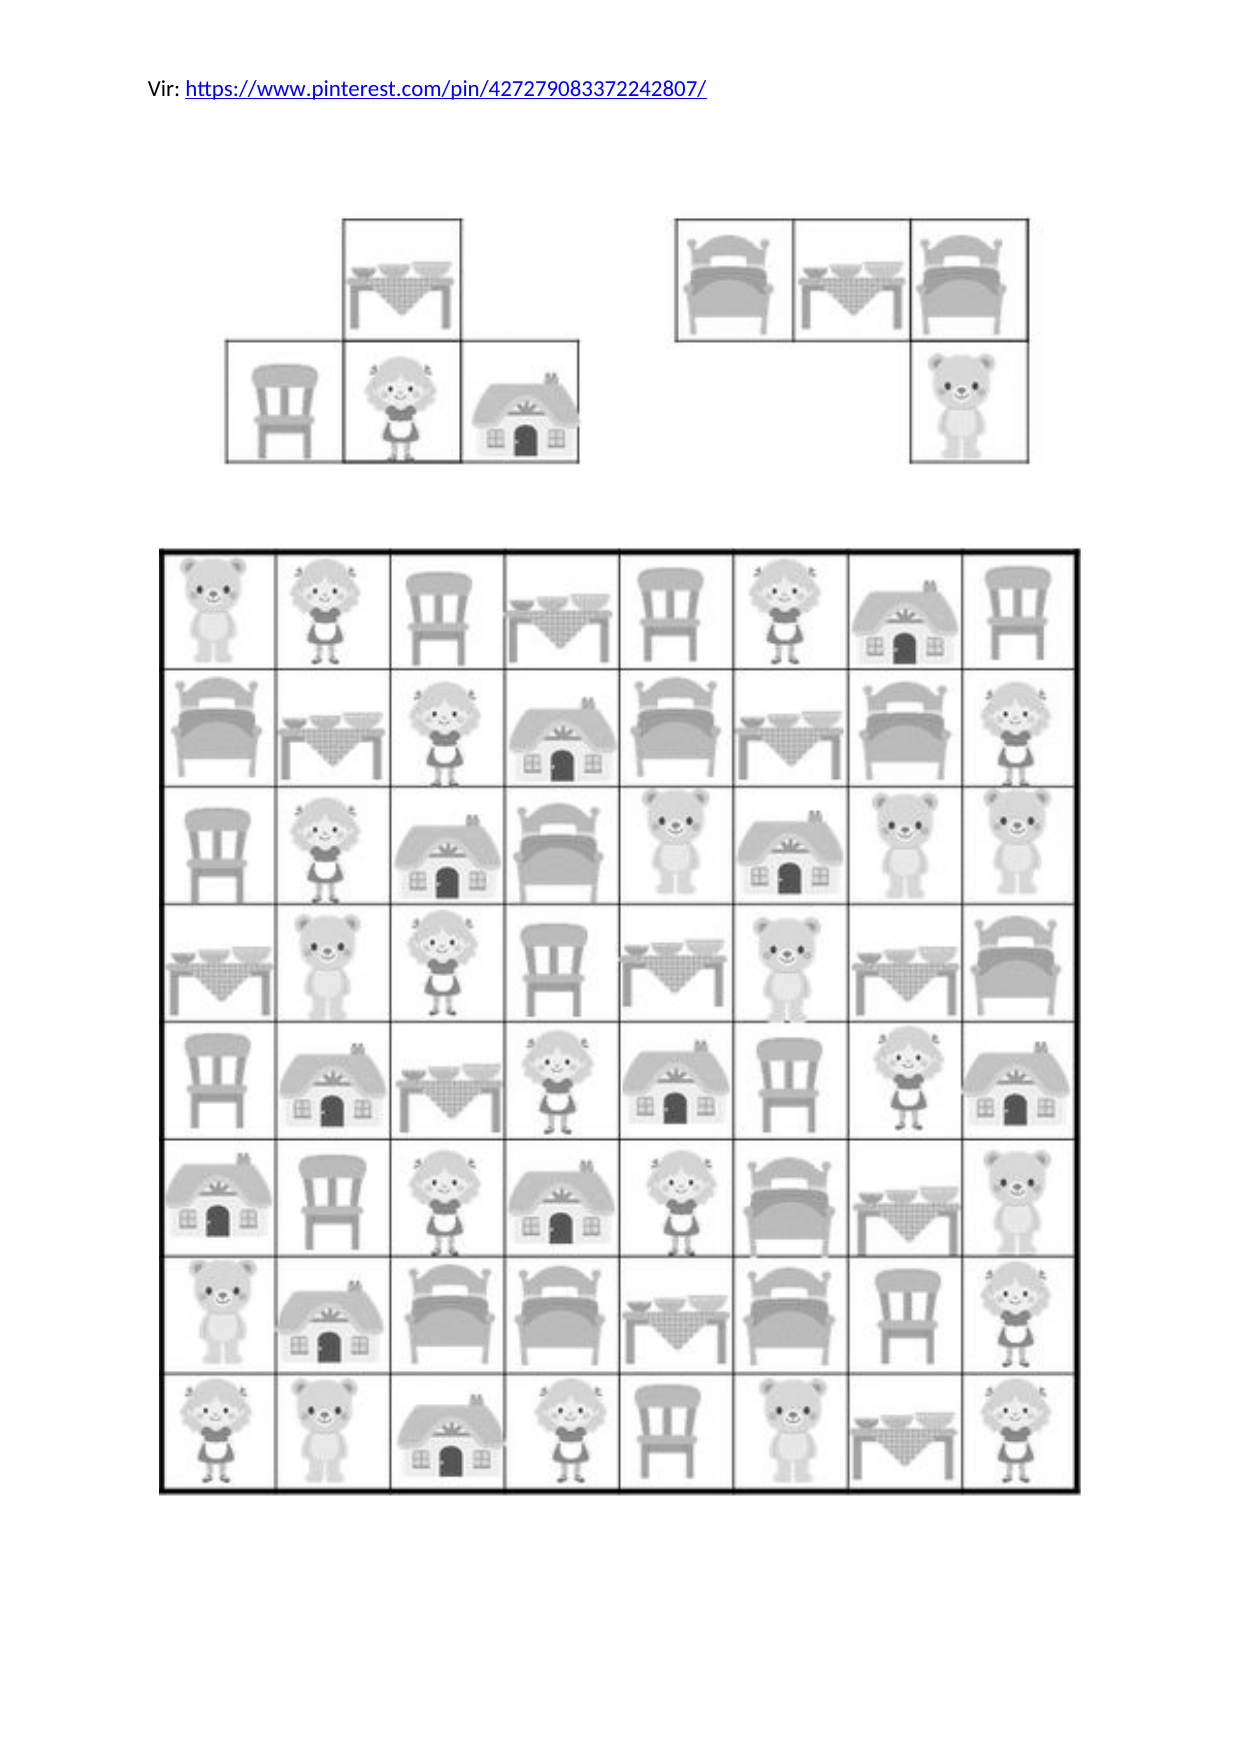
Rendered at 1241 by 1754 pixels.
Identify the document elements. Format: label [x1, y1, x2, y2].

picture [159, 194, 1082, 1496]
